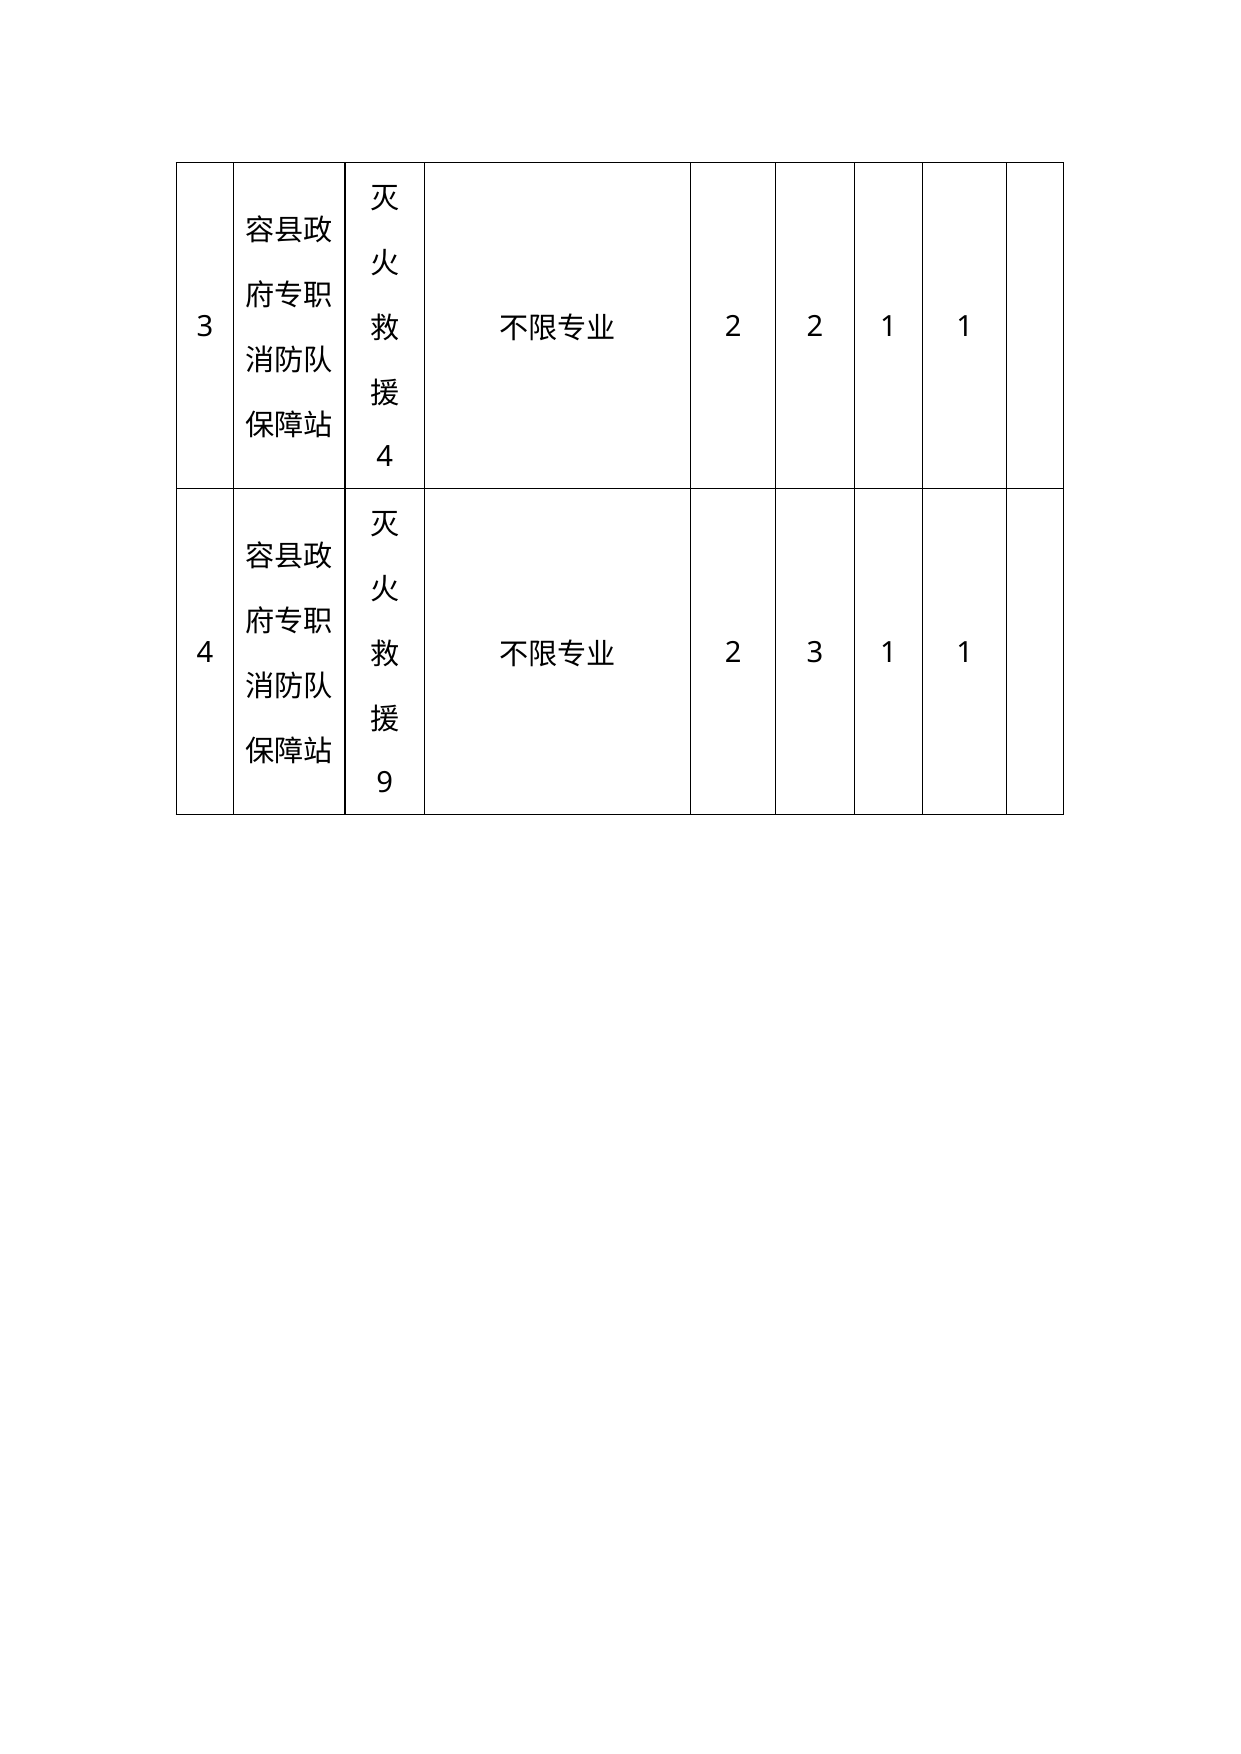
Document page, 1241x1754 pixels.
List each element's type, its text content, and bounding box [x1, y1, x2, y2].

table_cell 容县政府专职消防队保障站 [234, 163, 344, 488]
table_cell 1 [855, 489, 922, 814]
table_cell [1007, 489, 1063, 814]
table_cell 2 [691, 163, 775, 488]
table_cell 灭火救援 4 [346, 163, 424, 488]
table_cell 容县政府专职消防队保障站 [234, 489, 344, 814]
table_cell 1 [923, 163, 1006, 488]
table_cell 灭火救援 9 [346, 489, 424, 814]
table_cell 1 [923, 489, 1006, 814]
table_cell [1007, 163, 1063, 488]
table_cell 2 [776, 163, 854, 488]
table_cell 4 [177, 489, 233, 814]
table_cell 1 [855, 163, 922, 488]
table_cell 3 [776, 489, 854, 814]
table_cell 2 [691, 489, 775, 814]
table_cell 不限专业 [425, 163, 690, 488]
table_cell 不限专业 [425, 489, 690, 814]
table_cell 3 [177, 163, 233, 488]
